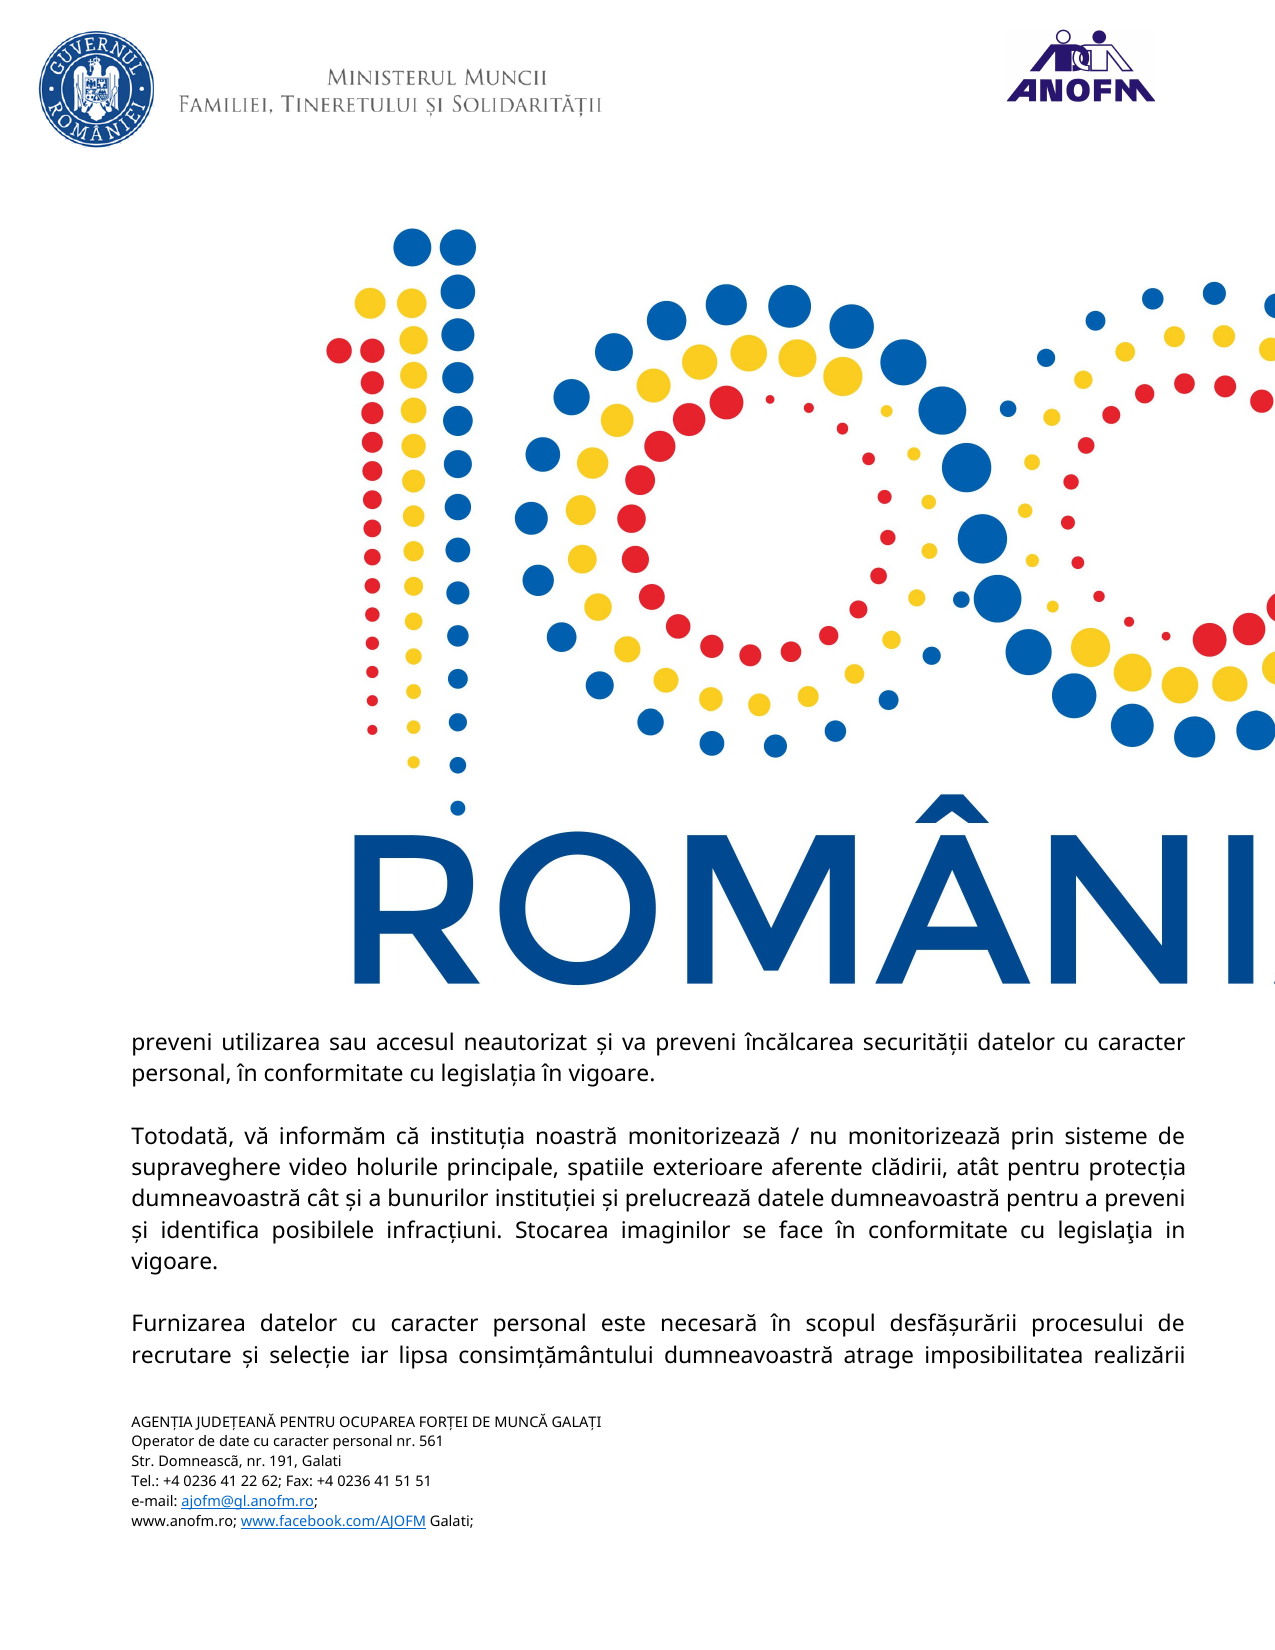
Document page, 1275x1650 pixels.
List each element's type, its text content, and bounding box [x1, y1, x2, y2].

text Totodată, vă informăm că instituţia noastră monitorizează / nu monitorizează prin sisteme de supraveghere video holurile principale, spatiile exterioare aferente clădirii, atât pentru protecţia dumneavoastră cât şi a bunurilor instituţiei şi prelucrează datele dumneavoastră pentru a preveni şi identifica posibilele infracţiuni. Stocarea imaginilor se face în conformitate cu legislaţia in vigoare. [131, 1120, 1186, 1276]
text Furnizarea datelor cu caracter personal este necesară în scopul desfășurării procesului de recrutare și selecție iar lipsa consimțământului dumneavoastră atrage imposibilitatea realizării scopurilor pentru care v-ați adresat instituției noastre. [131, 1307, 1186, 1370]
picture [1006, 29, 1156, 102]
picture [37, 29, 1275, 992]
text AJOFM Galati va lua toate măsurile tehnice și procedurale pentru a proteja și pentru a asigura confidențialitatea, integritatea și accesibilitatea datelor dumneavoastră cu caracter personal; vom preveni utilizarea sau accesul neautorizat şi va preveni încălcarea securității datelor cu caracter personal, în conformitate cu legislaţia în vigoare. [131, 1026, 1186, 1088]
